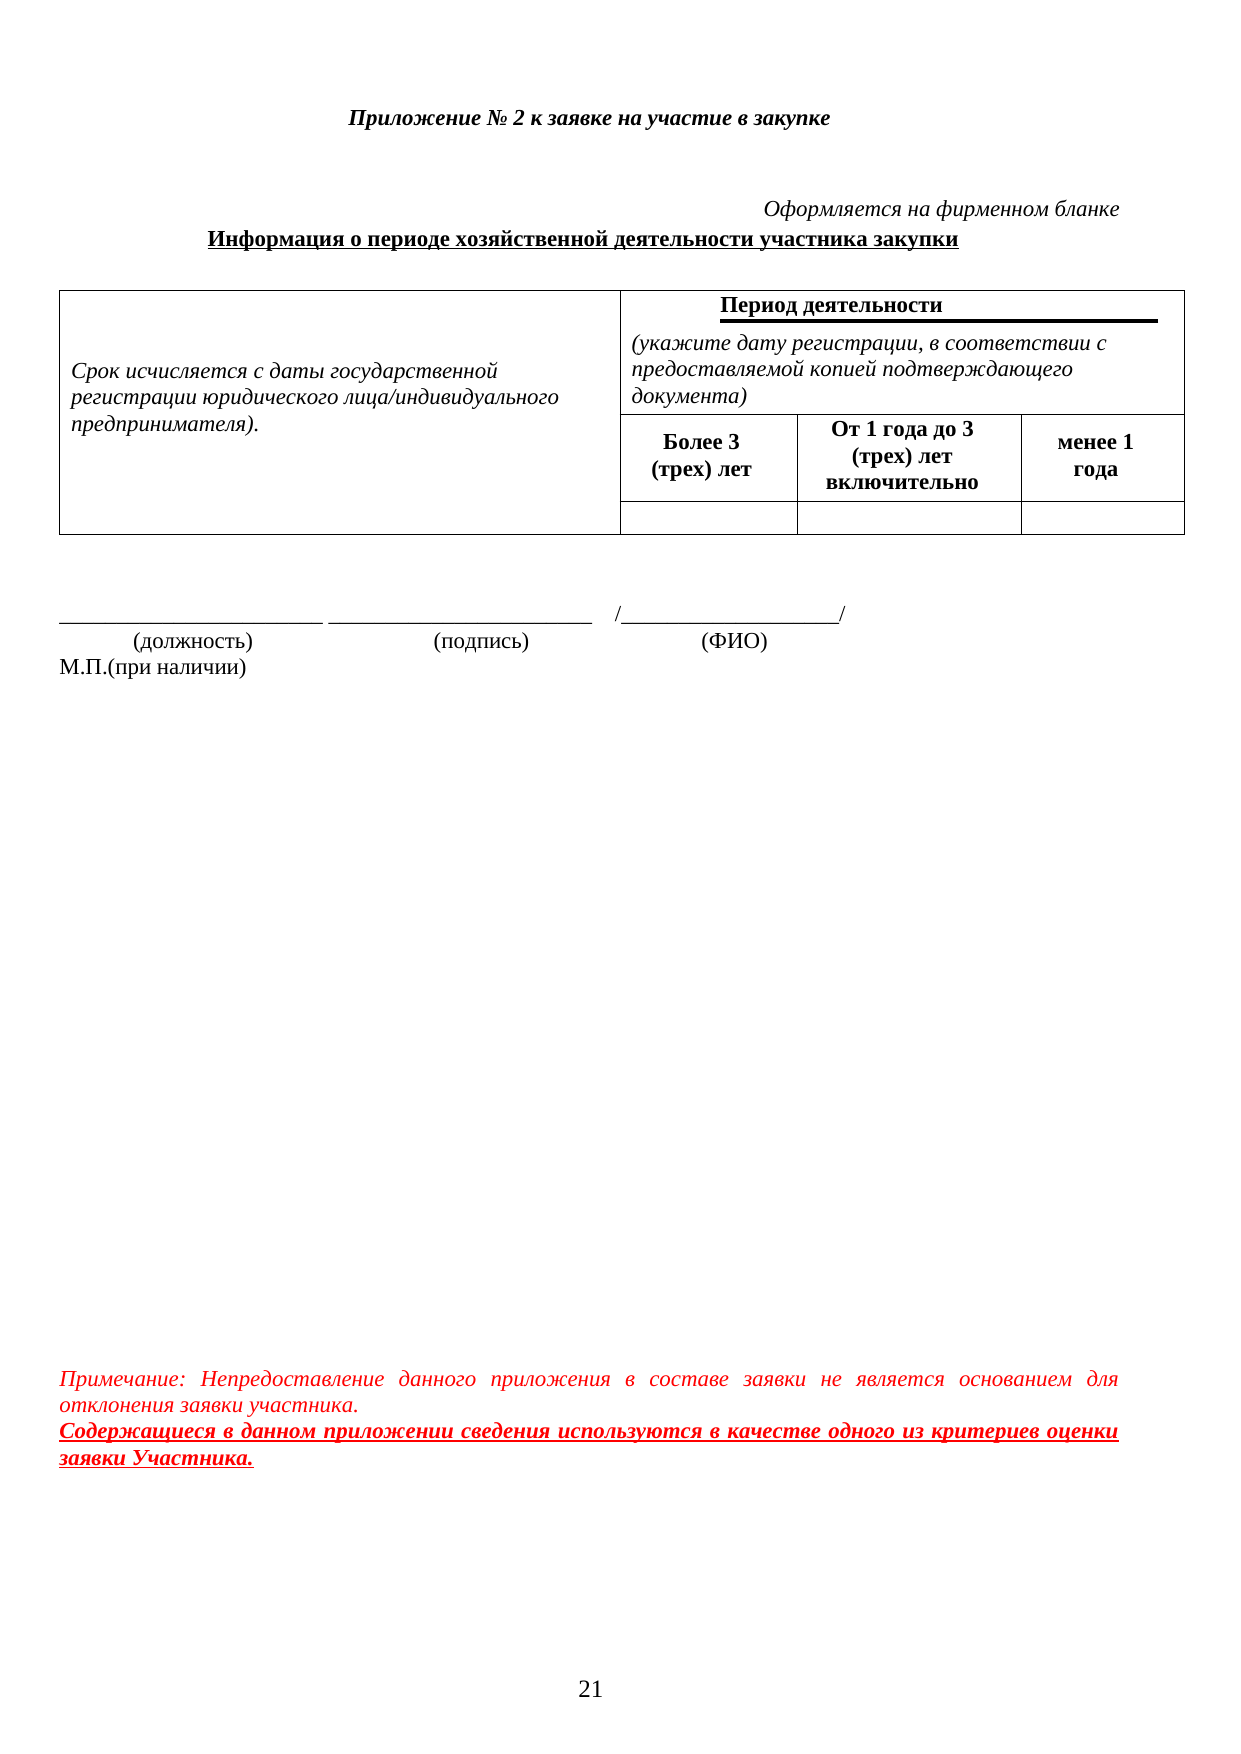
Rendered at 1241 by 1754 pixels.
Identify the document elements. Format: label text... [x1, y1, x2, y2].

text Оформляется на фирменном бланке [59, 195, 1122, 221]
text Приложение № 2 к заявке на участие в закупке [59, 104, 1122, 130]
text Информация о периоде хозяйственной деятельности участника закупки [59, 225, 1107, 251]
table_header Срок исчисляется с даты государственной регистрации юридического лица/индивидуального предпринимателя). [60, 291, 620, 534]
table_header Период деятельности (укажите дату регистрации, в соответствии с предоставляемой копией подтверждающего документа) [621, 291, 1184, 414]
table_cell [1022, 502, 1184, 534]
table_cell [798, 502, 1021, 534]
text Содержащиеся в данном приложении сведения используются в качестве одного из критериев оценки заявки Участника. [59, 1417, 1122, 1470]
table_cell Более 3 (трех) лет [621, 415, 797, 501]
text _______________________ _______________________ /___________________/ [59, 601, 1122, 627]
table_cell От 1 года до 3 (трех) лет включительно [798, 415, 1021, 501]
text Примечание: Непредоставление данного приложения в составе заявки не является основанием для отклонения заявки участника. [59, 1365, 1122, 1417]
text М.П.(при наличии) [59, 653, 1122, 679]
text (должность) (подпись) (ФИО) [59, 627, 1122, 653]
table_cell [621, 502, 797, 534]
table_cell менее 1 года [1022, 415, 1184, 501]
